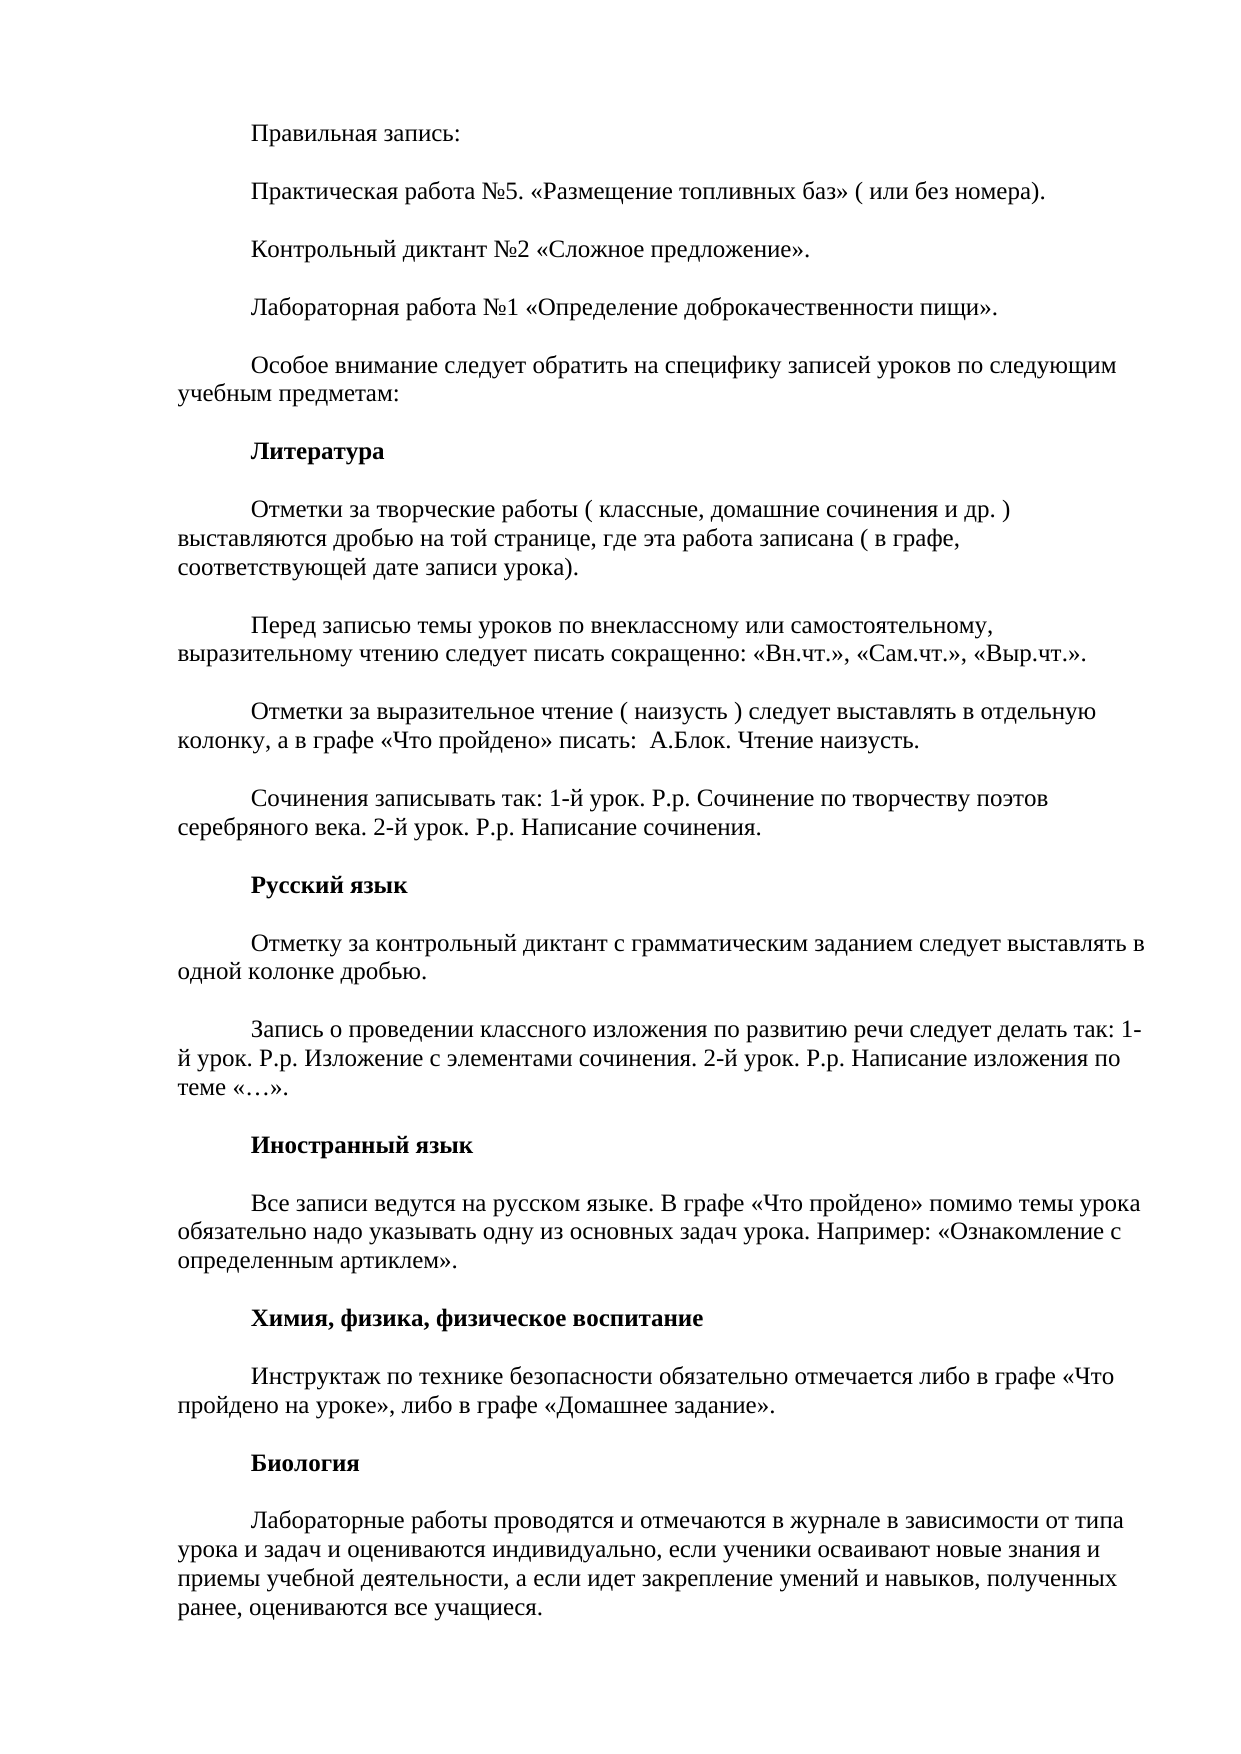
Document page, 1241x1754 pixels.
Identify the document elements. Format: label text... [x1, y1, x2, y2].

text Контрольный диктант №2 «Сложное предложение». [177, 234, 1152, 263]
text Все записи ведутся на русском языке. В графе «Что пройдено» помимо темы урока обязательно надо указывать одну из основных задач урока. Например: «Ознакомление с определенным артиклем». [177, 1188, 1152, 1274]
text Химия, физика, физическое воспитание [177, 1303, 1152, 1332]
text Лабораторная работа №1 «Определение доброкачественности пищи». [177, 292, 1152, 321]
text Отметки за выразительное чтение ( наизусть ) следует выставлять в отдельную колонку, а в графе «Что пройдено» писать: А.Блок. Чтение наизусть. [177, 696, 1152, 754]
text Лабораторные работы проводятся и отмечаются в журнале в зависимости от типа урока и задач и оцениваются индивидуально, если ученики осваивают новые знания и приемы учебной деятельности, а если идет закрепление умений и навыков, полученных ранее, оцениваются все учащиеся. [177, 1506, 1152, 1621]
text Правильная запись: [177, 118, 1152, 147]
text Русский язык [177, 870, 1152, 898]
text Особое внимание следует обратить на специфику записей уроков по следующим учебным предметам: [177, 350, 1152, 407]
text Практическая работа №5. «Размещение топливных баз» ( или без номера). [177, 176, 1152, 205]
text Отметки за творческие работы ( классные, домашние сочинения и др. ) выставляются дробью на той странице, где эта работа записана ( в графе, соответствующей дате записи урока). [177, 494, 1152, 581]
text Иностранный язык [177, 1130, 1152, 1158]
text Перед записью темы уроков по внеклассному или самостоятельному, выразительному чтению следует писать сокращенно: «Вн.чт.», «Сам.чт.», «Выр.чт.». [177, 610, 1152, 667]
text Инструктаж по технике безопасности обязательно отмечается либо в графе «Что пройдено на уроке», либо в графе «Домашнее задание». [177, 1361, 1152, 1418]
text Сочинения записывать так: 1-й урок. Р.р. Сочинение по творчеству поэтов серебряного века. 2-й урок. Р.р. Написание сочинения. [177, 783, 1152, 841]
text Литература [177, 436, 1152, 465]
text Биология [177, 1448, 1152, 1476]
text Отметку за контрольный диктант с грамматическим заданием следует выставлять в одной колонке дробью. [177, 928, 1152, 985]
text Запись о проведении классного изложения по развитию речи следует делать так: 1-й урок. Р.р. Изложение с элементами сочинения. 2-й урок. Р.р. Написание изложения по теме «…». [177, 1014, 1152, 1101]
